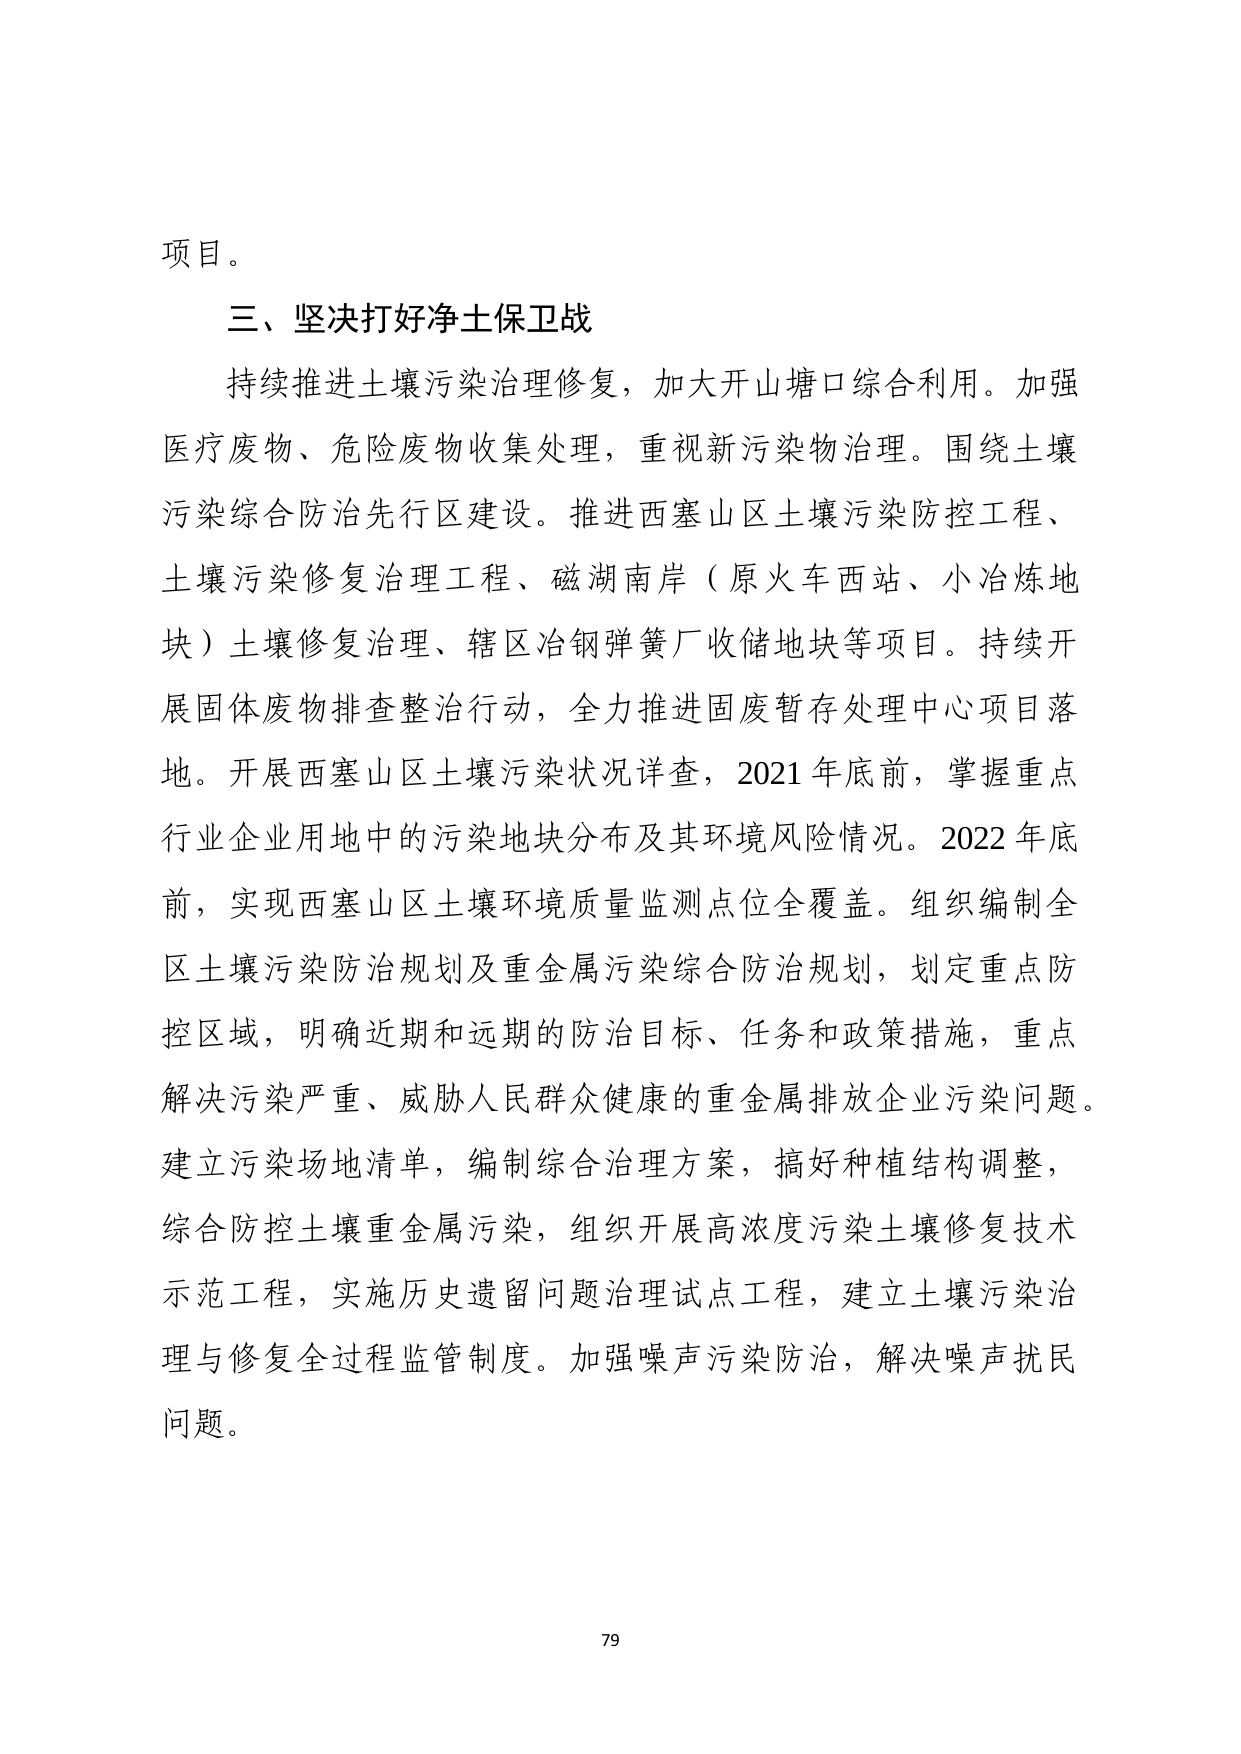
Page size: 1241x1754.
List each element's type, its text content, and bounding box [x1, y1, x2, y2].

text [159, 218, 1081, 283]
subtitle 三、坚决打好净土保卫战 [159, 283, 1081, 348]
text 持续推进土壤污染治理修复，加大开山塘口综合利用。加强医疗废物、危险废物收集处理，重视新污染物治理。围绕土壤污染综合防治先行区建设。推进西塞山区土壤污染防控工程、土壤污染修复治理工程、磁湖南岸（原火车西站、小冶炼地块）土壤修复治理、辖区冶钢弹簧厂收储地块等项目。持续开展固体废物排查整治行动，全力推进固废暂存处理中心项目落地。开展西塞山区土壤污染状况详查，2021年底前，掌握重点行业企业用地中的污染地块分布及其环境风险情况。2022年底前，实现西塞山区土壤环境质量监测点位全覆盖。组织编制全区土壤污染防治规划及重金属污染综合防治规划，划定重点防控区域，明确近期和远期的防治目标、任务和政策措施，重点解决污染严重、威胁人民群众健康的重金属排放企业污染问题。建立污染场地清单，编制综合治理方案，搞好种植结构调整，综合防控土壤重金属污染，组织开展高浓度污染土壤修复技术示范工程，实施历史遗留问题治理试点工程，建立土壤污染治理与修复全过程监管制度。加强噪声污染防治，解决噪声扰民问题。 [159, 348, 1081, 1453]
